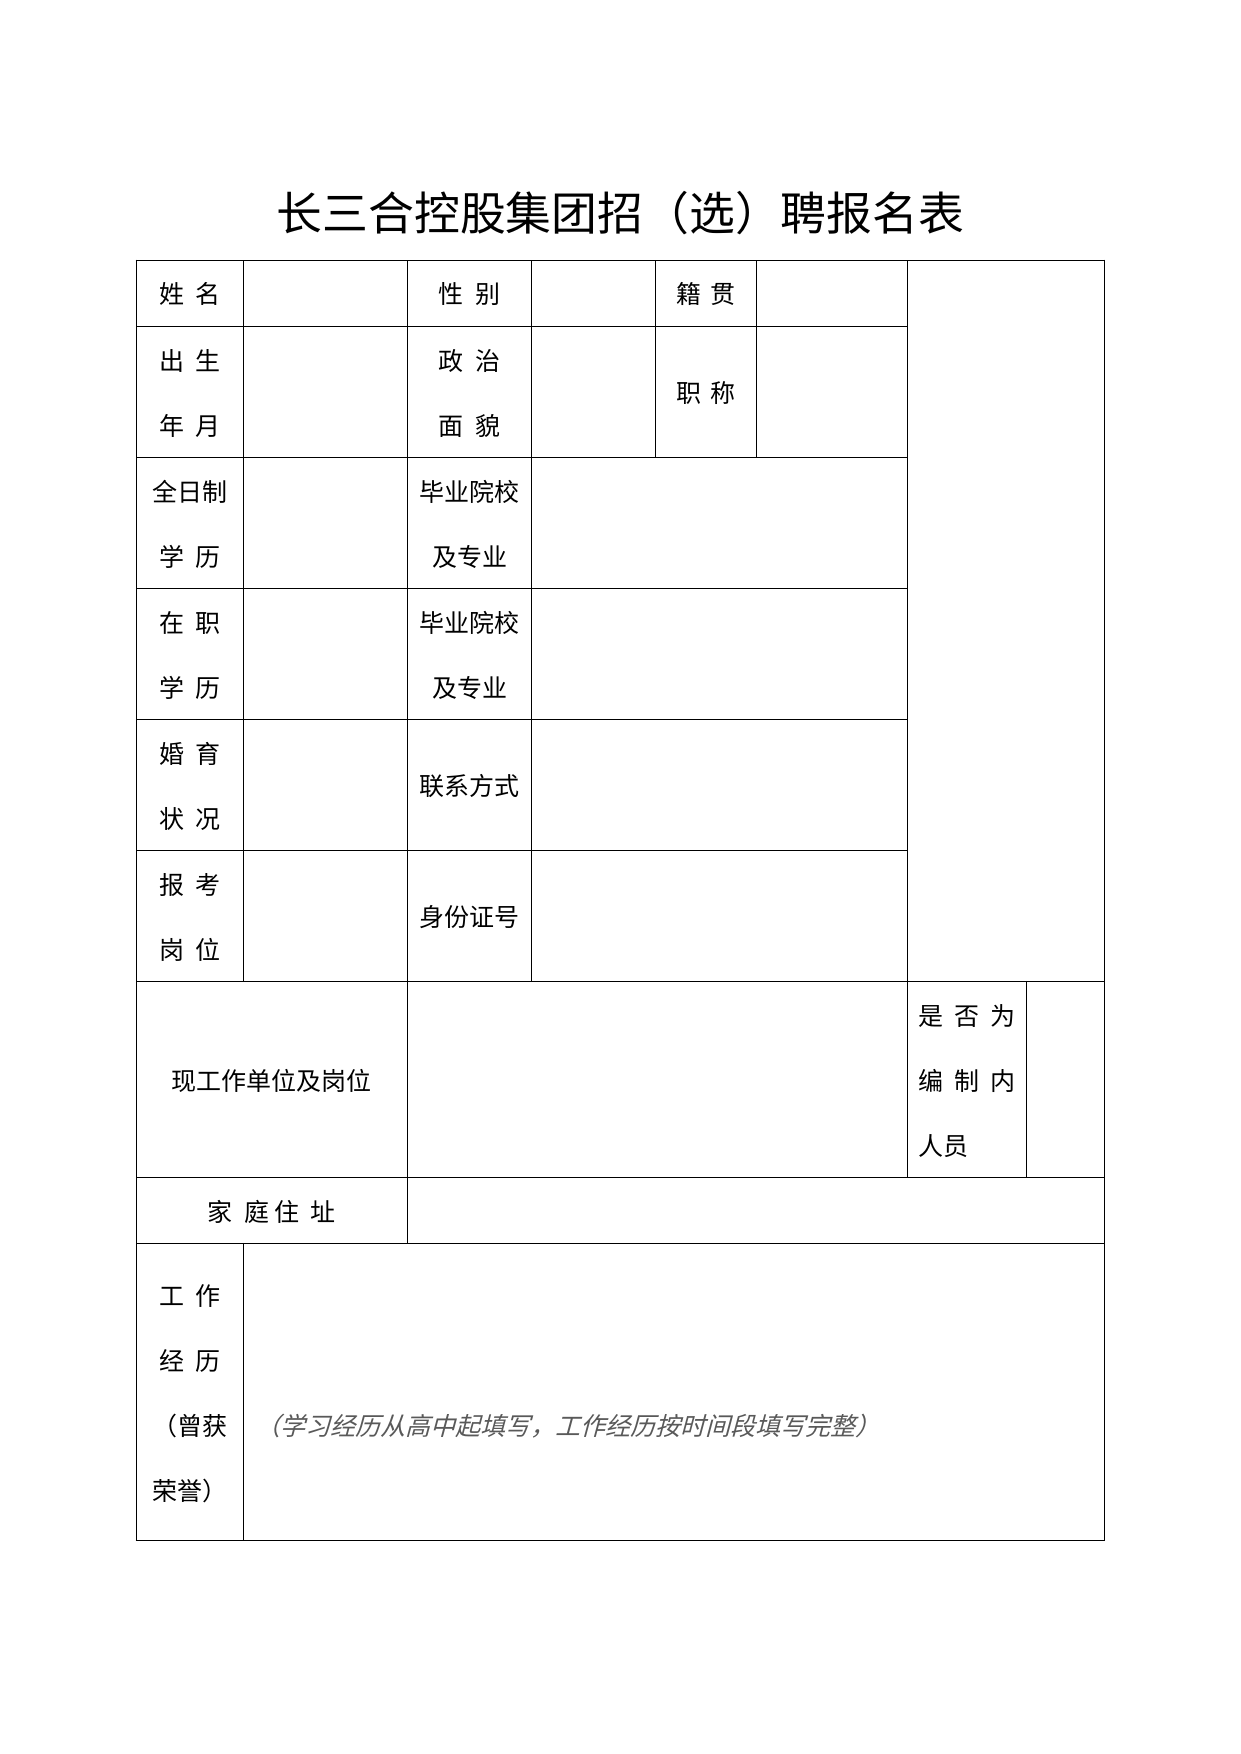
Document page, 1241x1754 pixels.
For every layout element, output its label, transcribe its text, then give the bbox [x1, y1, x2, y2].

table_cell 婚 育 状 况 [137, 720, 243, 850]
table_cell 身份证号 [408, 851, 531, 981]
table_cell 家 庭 住 址 [137, 1178, 407, 1243]
table_cell 在 职 学 历 [137, 589, 243, 719]
table_cell 现工作单位及岗位 [137, 982, 407, 1177]
table_cell 全日制学 历 [137, 458, 243, 588]
table_header 姓 名 [137, 261, 243, 326]
table_cell [532, 589, 907, 719]
table_cell [244, 720, 407, 850]
table_cell [244, 327, 407, 457]
table_header [532, 261, 655, 326]
table_cell [757, 327, 907, 457]
table_header [908, 261, 1104, 981]
table_cell [532, 458, 907, 588]
table_cell 职 称 [656, 327, 756, 457]
table_header 性 别 [408, 261, 531, 326]
table_cell [244, 851, 407, 981]
table_cell 出 生 年 月 [137, 327, 243, 457]
table_cell [244, 589, 407, 719]
table_cell [244, 458, 407, 588]
table_cell [532, 851, 907, 981]
table_cell 是否为编制内人员 [908, 982, 1026, 1177]
table_cell [1027, 982, 1104, 1177]
table_cell [408, 982, 907, 1177]
table_cell [408, 1178, 1104, 1243]
table_cell 毕业院校及专业 [408, 589, 531, 719]
table_cell （学习经历从高中起填写，工作经历按时间段填写完整） [244, 1244, 1104, 1539]
table_cell 政 治 面 貌 [408, 327, 531, 457]
text 长三合控股集团招（选）聘报名表 [187, 162, 1053, 259]
table_header [244, 261, 407, 326]
table_header 籍 贯 [656, 261, 756, 326]
table_header [757, 261, 907, 326]
table_cell 联系方式 [408, 720, 531, 850]
table_cell 工 作 经 历（曾获荣誉） [137, 1244, 243, 1539]
table_cell 报 考 岗 位 [137, 851, 243, 981]
table_cell [532, 327, 655, 457]
table_cell 毕业院校及专业 [408, 458, 531, 588]
table_cell [532, 720, 907, 850]
